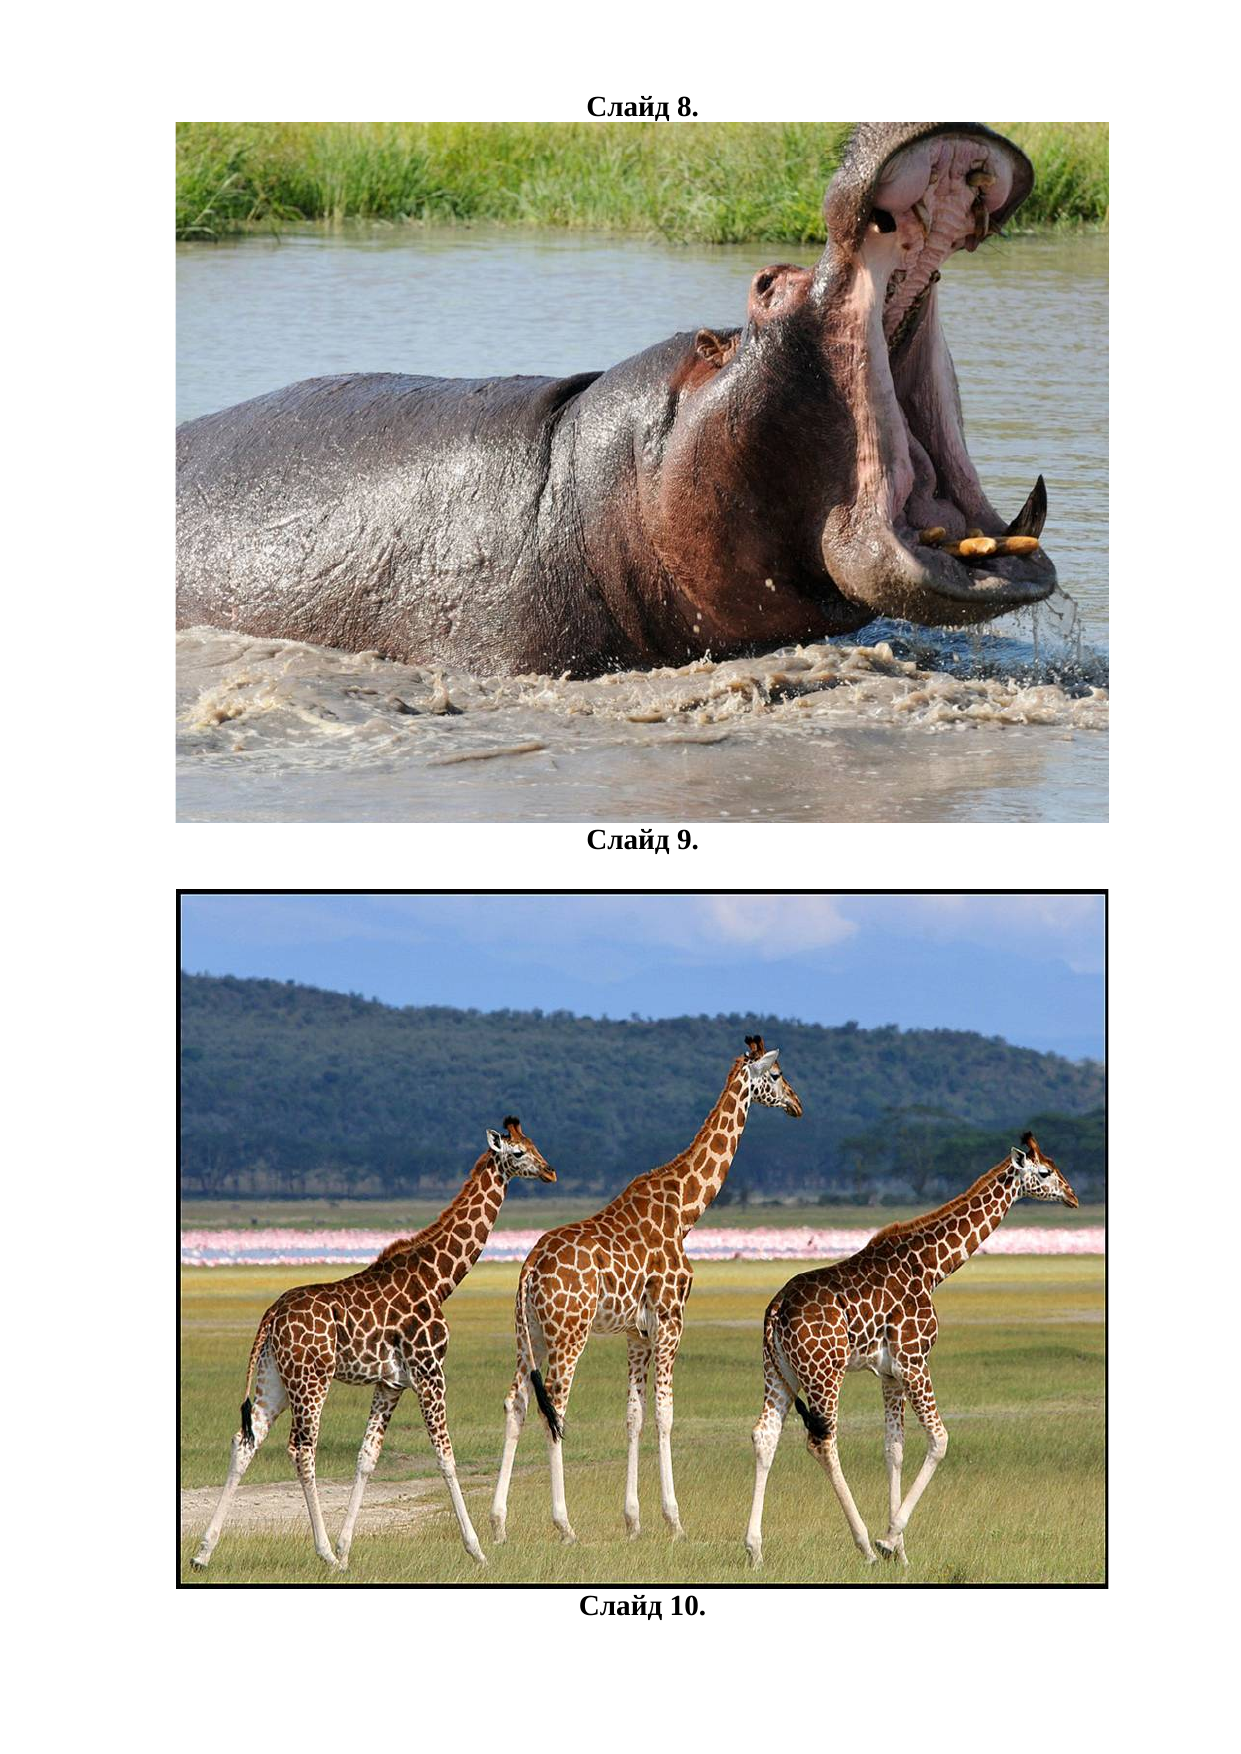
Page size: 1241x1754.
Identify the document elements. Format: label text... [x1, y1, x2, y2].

text Слайд 9. [133, 789, 1152, 822]
picture [176, 855, 1109, 1555]
picture [175, 88, 1109, 789]
text Слайд 10. [133, 1555, 1152, 1588]
